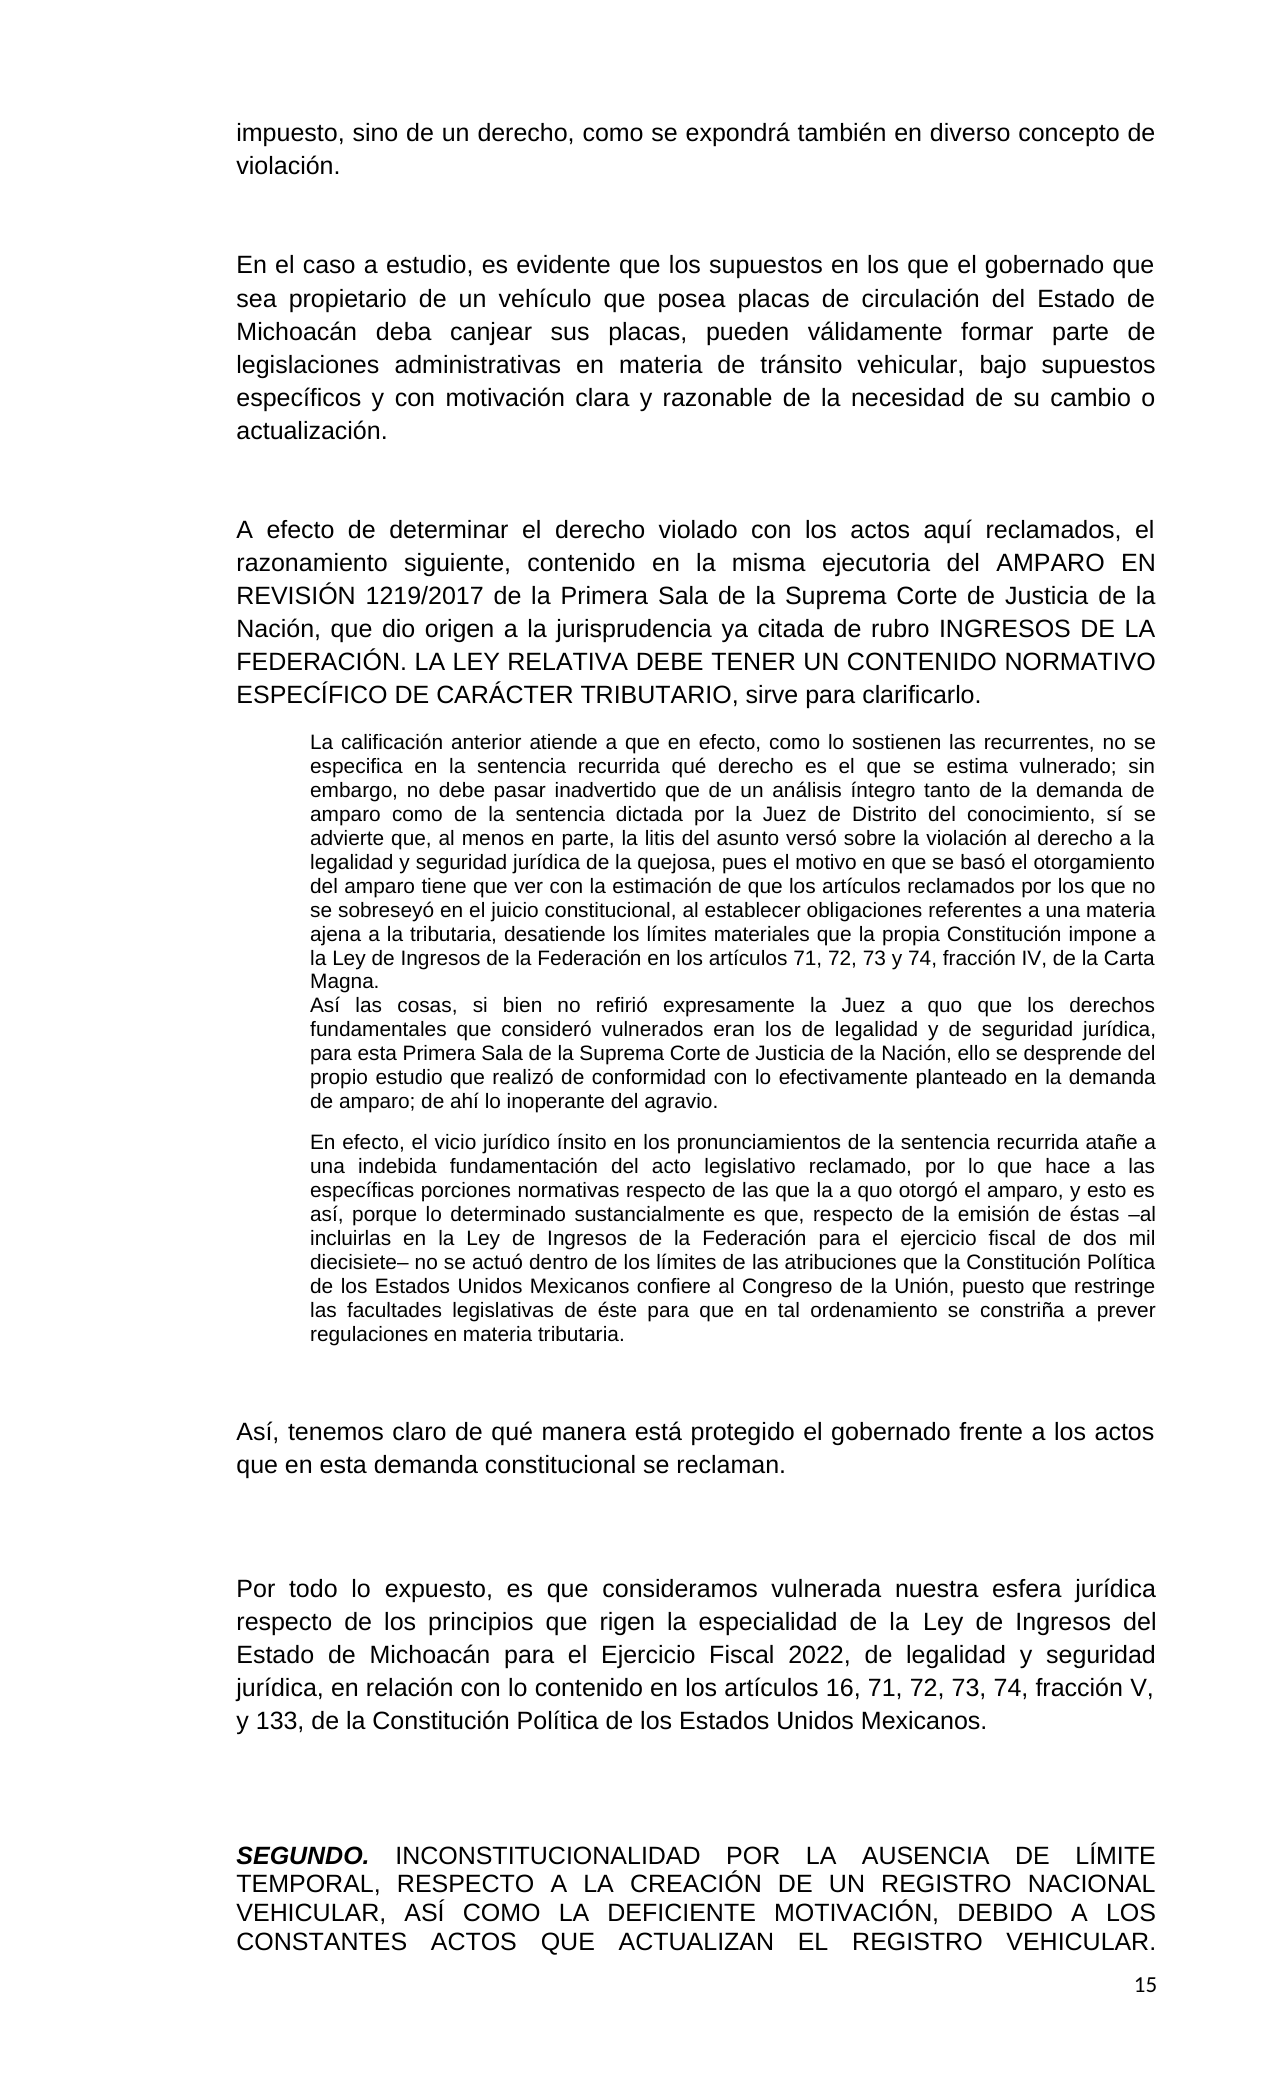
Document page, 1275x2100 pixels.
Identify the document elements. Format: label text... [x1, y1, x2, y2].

text Por todo lo expuesto, es que consideramos vulnerada nuestra esfera jurídica respecto de los principios que rigen la especialidad de la Ley de Ingresos del Estado de Michoacán para el Ejercicio Fiscal 2022, de legalidad y seguridad jurídica, en relación con lo contenido en los artículos 16, 71, 72, 73, 74, fracción V, y 133, de la Constitución Política de los Estados Unidos Mexicanos. [236, 1574, 1157, 1735]
text La calificación anterior atiende a que en efecto, como lo sostienen las recurrentes, no se especifica en la sentencia recurrida qué derecho es el que se estima vulnerado; sin embargo, no debe pasar inadvertido que de un análisis íntegro tanto de la demanda de amparo como de la sentencia dictada por la Juez de Distrito del conocimiento, sí se advierte que, al menos en parte, la litis del asunto versó sobre la violación al derecho a la legalidad y seguridad jurídica de la quejosa, pues el motivo en que se basó el otorgamiento del amparo tiene que ver con la estimación de que los artículos reclamados por los que no se sobreseyó en el juicio constitucional, al establecer obligaciones referentes a una materia ajena a la tributaria, desatiende los límites materiales que la propia Constitución impone a la Ley de Ingresos de la Federación en los artículos 71, 72, 73 y 74, fracción IV, de la Carta Magna. Así las cosas, si bien no refirió expresamente la Juez a quo que los derechos fundamentales que consideró vulnerados eran los de legalidad y de seguridad jurídica, para esta Primera Sala de la Suprema Corte de Justicia de la Nación, ello se desprende del propio estudio que realizó de conformidad con lo efectivamente planteado en la demanda de amparo; de ahí lo inoperante del agravio. [310, 730, 1157, 1113]
text A efecto de determinar el derecho violado con los actos aquí reclamados, el razonamiento siguiente, contenido en la misma ejecutoria del AMPARO EN REVISIÓN 1219/2017 de la Primera Sala de la Suprema Corte de Justicia de la Nación, que dio origen a la jurisprudencia ya citada de rubro INGRESOS DE LA FEDERACIÓN. LA LEY RELATIVA DEBE TENER UN CONTENIDO NORMATIVO ESPECÍFICO DE CARÁCTER TRIBUTARIO, sirve para clarificarlo. [236, 515, 1157, 709]
text Así, tenemos claro de qué manera está protegido el gobernado frente a los actos que en esta demanda constitucional se reclaman. [236, 1417, 1157, 1478]
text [236, 1841, 1157, 1956]
text En efecto, el vicio jurídico ínsito en los pronunciamientos de la sentencia recurrida atañe a una indebida fundamentación del acto legislativo reclamado, por lo que hace a las específicas porciones normativas respecto de las que la a quo otorgó el amparo, y esto es así, porque lo determinado sustancialmente es que, respecto de la emisión de éstas –al incluirlas en la Ley de Ingresos de la Federación para el ejercicio fiscal de dos mil diecisiete– no se actuó dentro de los límites de las atribuciones que la Constitución Política de los Estados Unidos Mexicanos confiere al Congreso de la Unión, puesto que restringe las facultades legislativas de éste para que en tal ordenamiento se constriña a prever regulaciones en materia tributaria. [310, 1130, 1157, 1345]
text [236, 118, 1157, 180]
text En el caso a estudio, es evidente que los supuestos en los que el gobernado que sea propietario de un vehículo que posea placas de circulación del Estado de Michoacán deba canjear sus placas, pueden válidamente formar parte de legislaciones administrativas en materia de tránsito vehicular, bajo supuestos específicos y con motivación clara y razonable de la necesidad de su cambio o actualización. [236, 251, 1157, 444]
